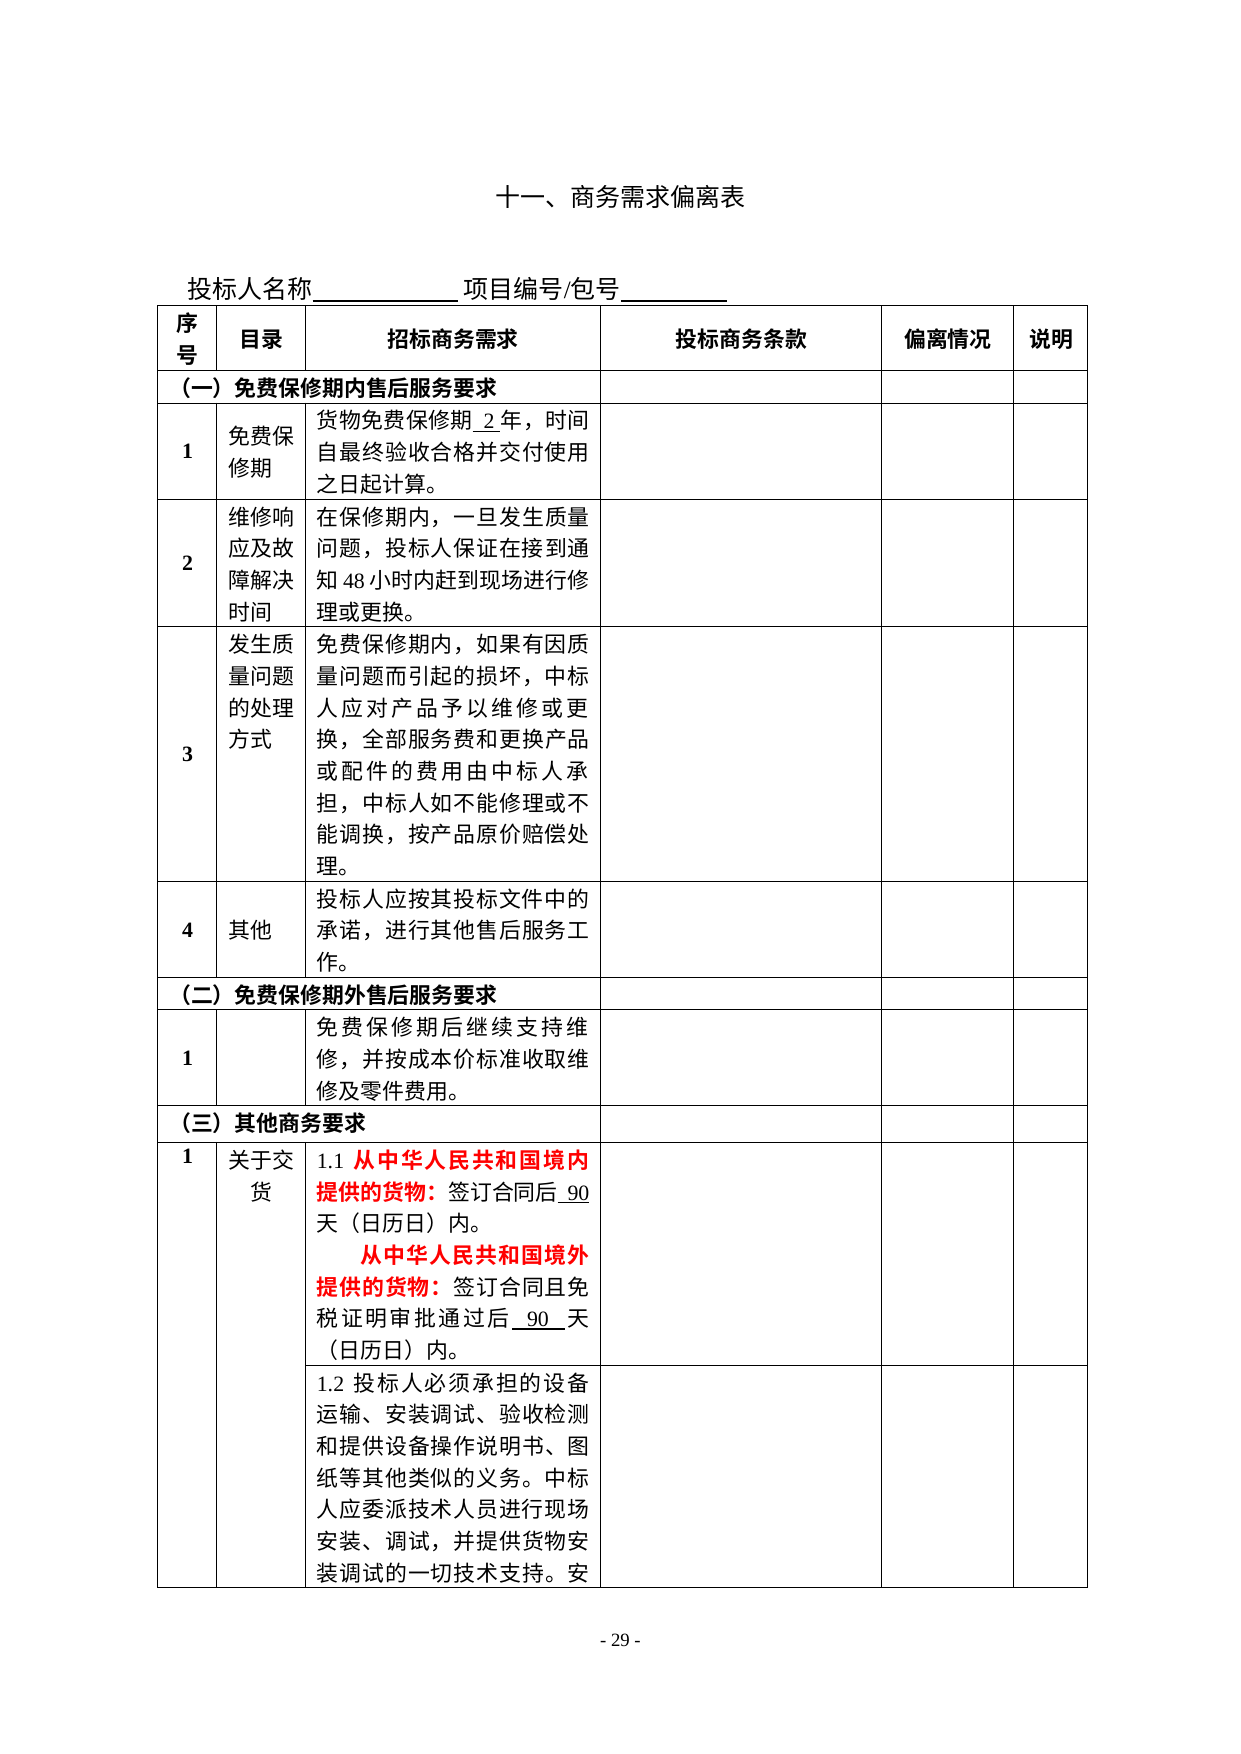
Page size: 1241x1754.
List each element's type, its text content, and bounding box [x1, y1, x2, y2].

table_cell 在保修期内，一旦发生质量问题，投标人保证在接到通知48小时内赶到现场进行修理或更换。 [306, 500, 600, 626]
table_cell [601, 1010, 881, 1105]
table_cell [1014, 1366, 1087, 1587]
table_header 投标商务条款 [601, 306, 881, 370]
table_header 目录 [217, 306, 305, 370]
text 投标人名称 项目编号/包号 [187, 269, 1053, 305]
table_cell 货物免费保修期 2 年，时间自最终验收合格并交付使用之日起计算。 [306, 404, 600, 498]
table_header 偏离情况 [882, 306, 1013, 370]
table_cell [882, 1010, 1013, 1105]
table_header 序号 [158, 306, 216, 370]
table_cell [1014, 1010, 1087, 1105]
table_cell 免费保修期后继续支持维修，并按成本价标准收取维修及零件费用。 [306, 1010, 600, 1105]
table_cell [882, 1106, 1013, 1142]
table_cell （三）其他商务要求 [158, 1106, 600, 1142]
table_cell 关于交货 [217, 1143, 305, 1587]
table_header 招标商务需求 [306, 306, 600, 370]
table_cell [601, 1143, 881, 1364]
subtitle 十一、商务需求偏离表 [187, 177, 1053, 213]
table_cell 1 [158, 404, 216, 498]
table_cell [601, 978, 881, 1009]
table_cell [882, 627, 1013, 881]
table_cell [601, 882, 881, 977]
table_cell [217, 1010, 305, 1105]
table_cell [882, 371, 1013, 402]
table_cell [1014, 371, 1087, 402]
table_cell [882, 500, 1013, 626]
table_cell [1014, 1106, 1087, 1142]
table_cell 3 [158, 627, 216, 881]
table_cell 4 [158, 882, 216, 977]
table_cell [1014, 404, 1087, 498]
table_cell [1014, 500, 1087, 626]
table_header 说明 [1014, 306, 1087, 370]
table_cell [601, 1106, 881, 1142]
table_cell 维修响应及故障解决时间 [217, 500, 305, 626]
table_cell [882, 404, 1013, 498]
table_cell 1 [158, 1010, 216, 1105]
table_cell [882, 978, 1013, 1009]
table_cell 其他 [217, 882, 305, 977]
table_cell 投标人应按其投标文件中的承诺，进行其他售后服务工作。 [306, 882, 600, 977]
table_cell 发生质量问题的处理方式 [217, 627, 305, 881]
table_cell [1014, 882, 1087, 977]
table_cell [601, 627, 881, 881]
table_cell [601, 404, 881, 498]
table_cell 1 [158, 1143, 216, 1587]
table_cell [1014, 627, 1087, 881]
table_cell 2 [158, 500, 216, 626]
table_cell 免费保修期内，如果有因质量问题而引起的损坏，中标人应对产品予以维修或更换，全部服务费和更换产品或配件的费用由中标人承担，中标人如不能修理或不能调换，按产品原价赔偿处理。 [306, 627, 600, 881]
table_cell [882, 882, 1013, 977]
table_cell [306, 1366, 600, 1587]
table_cell [601, 500, 881, 626]
table_cell [601, 1366, 881, 1587]
table_cell [1014, 978, 1087, 1009]
table_cell （二）免费保修期外售后服务要求 [158, 978, 600, 1009]
table_cell [882, 1143, 1013, 1364]
table_cell 免费保修期 [217, 404, 305, 498]
table_cell [882, 1366, 1013, 1587]
table_cell 1.1 从中华人民共和国境内提供的货物：签订合同后 90 天（日历日）内。 从中华人民共和国境外提供的货物：签订合同且免税证明审批通过后 90 天（日历日）内。 [306, 1143, 600, 1364]
table_cell [601, 371, 881, 402]
table_cell [1014, 1143, 1087, 1364]
table_cell （一）免费保修期内售后服务要求 [158, 371, 600, 402]
